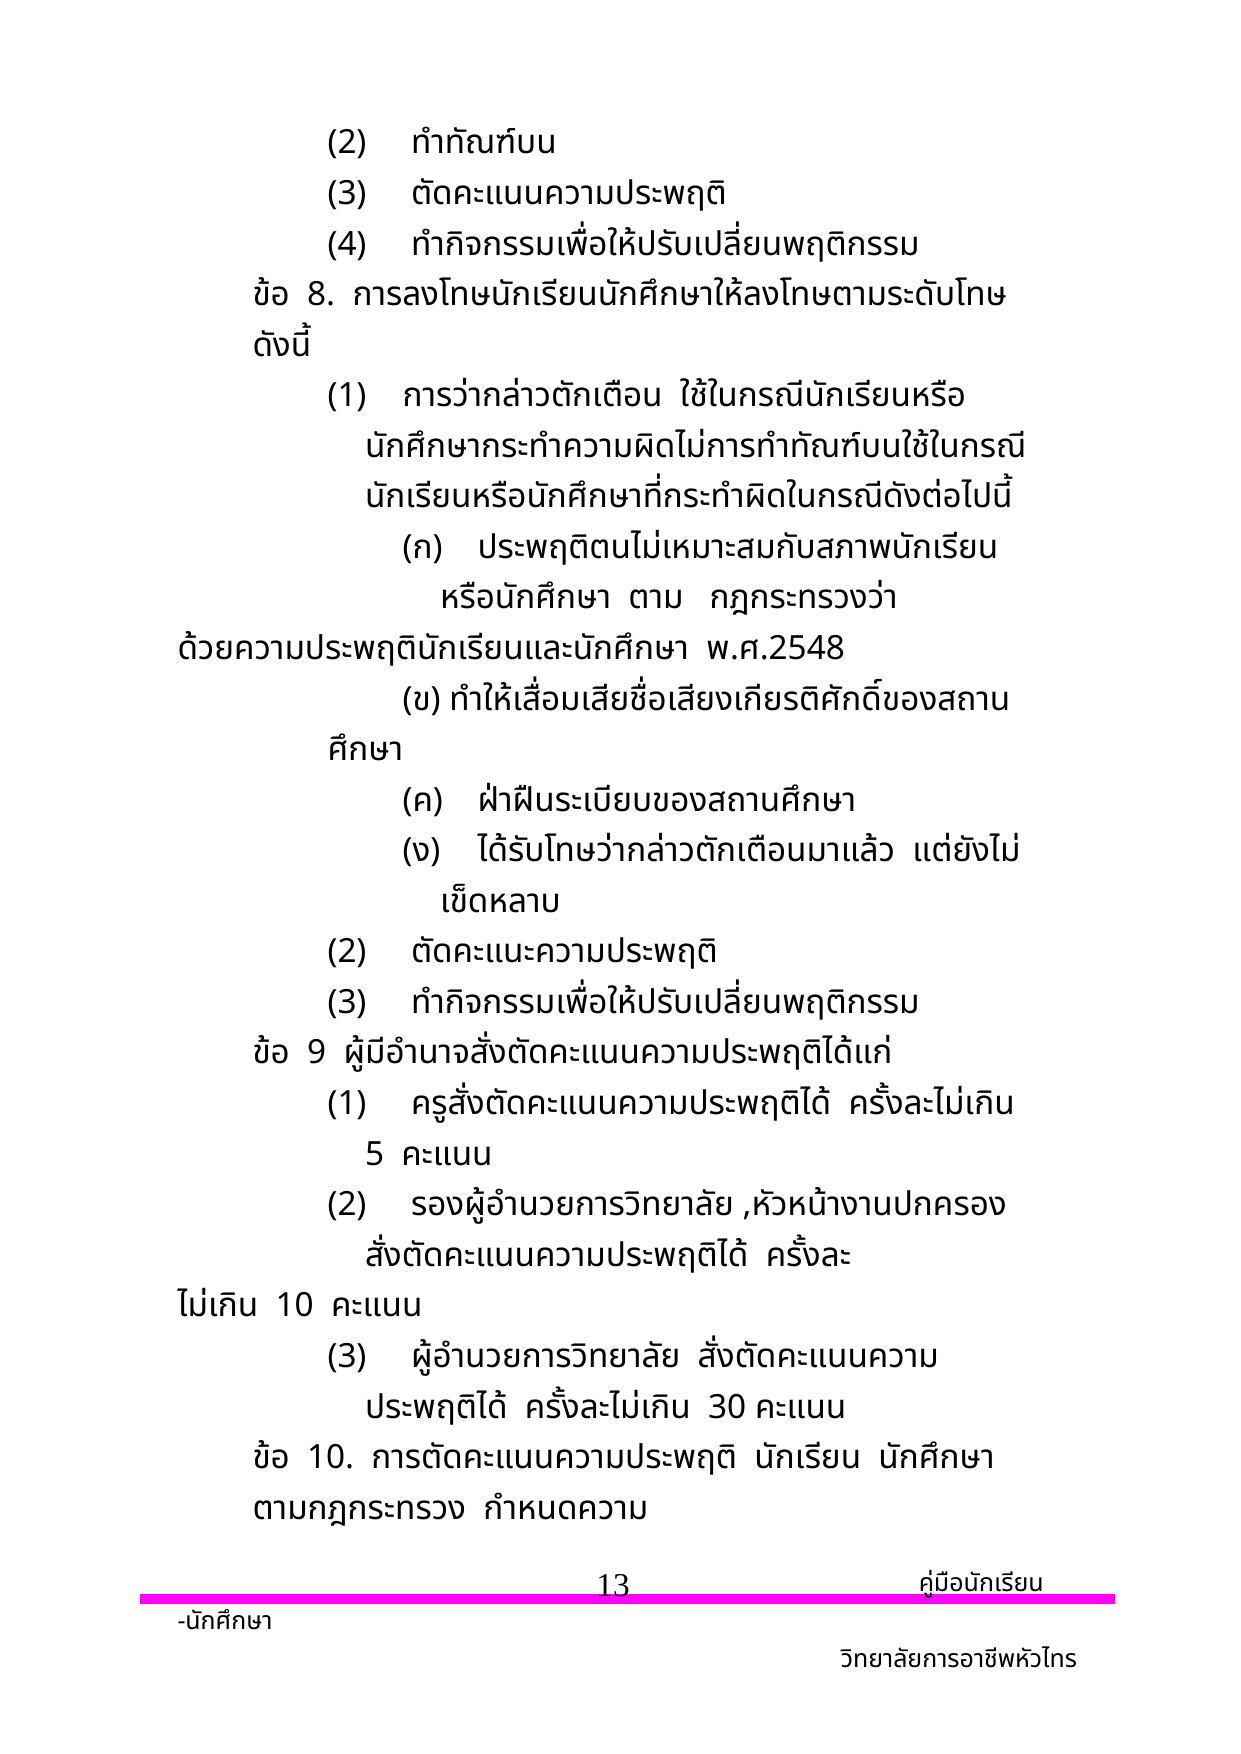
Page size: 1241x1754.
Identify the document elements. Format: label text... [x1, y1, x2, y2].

text ข้อ 10. การตัดคะแนนความประพฤติ นักเรียน นักศึกษา ตามกฎกระทรวง กำหนดความ [252, 1433, 1048, 1534]
list ทำกิจกรรมเพื่อให้ปรับเปลี่ยนพฤติกรรม [327, 219, 1048, 270]
text ด้วยความประพฤตินักเรียนและนักศึกษา พ.ศ.2548 [177, 624, 1048, 674]
list ครูสั่งตัดคะแนนความประพฤติได้ ครั้งละไม่เกิน 5 คะแนน [327, 1079, 1048, 1180]
list ฝ่าฝืนระเบียบของสถานศึกษา [402, 775, 1048, 826]
list ตัดคะแนนความประพฤติ [327, 169, 1048, 219]
text (ข) ทำให้เสื่อมเสียชื่อเสียงเกียรติศักดิ์ของสถานศึกษา [327, 674, 1048, 775]
list รองผู้อำนวยการวิทยาลัย ,หัวหน้างานปกครอง สั่งตัดคะแนนความประพฤติได้ ครั้งละ [327, 1180, 1048, 1281]
list ทำทัณฑ์บน [327, 118, 1048, 169]
list ตัดคะแนะความประพฤติ [327, 927, 1048, 978]
text ข้อ 8. การลงโทษนักเรียนนักศึกษาให้ลงโทษตามระดับโทษ ดังนี้ [252, 270, 1048, 371]
text ข้อ 9 ผู้มีอำนาจสั่งตัดคะแนนความประพฤติได้แก่ [252, 1028, 1048, 1079]
list ประพฤติตนไม่เหมาะสมกับสภาพนักเรียนหรือนักศึกษา ตาม กฎกระทรวงว่า [402, 523, 1048, 624]
list ได้รับโทษว่ากล่าวตักเตือนมาแล้ว แต่ยังไม่เข็ดหลาบ [402, 826, 1048, 927]
list การว่ากล่าวตักเตือน ใช้ในกรณีนักเรียนหรือนักศึกษากระทำความผิดไม่การทำทัณฑ์บนใช้ในกรณีนักเรียนหรือนักศึกษาที่กระทำผิดในกรณีดังต่อไปนี้ [327, 371, 1048, 523]
text ไม่เกิน 10 คะแนน [177, 1281, 1048, 1332]
list ผู้อำนวยการวิทยาลัย สั่งตัดคะแนนความประพฤติได้ ครั้งละไม่เกิน 30 คะแนน [327, 1332, 1048, 1433]
list ทำกิจกรรมเพื่อให้ปรับเปลี่ยนพฤติกรรม [327, 978, 1048, 1028]
